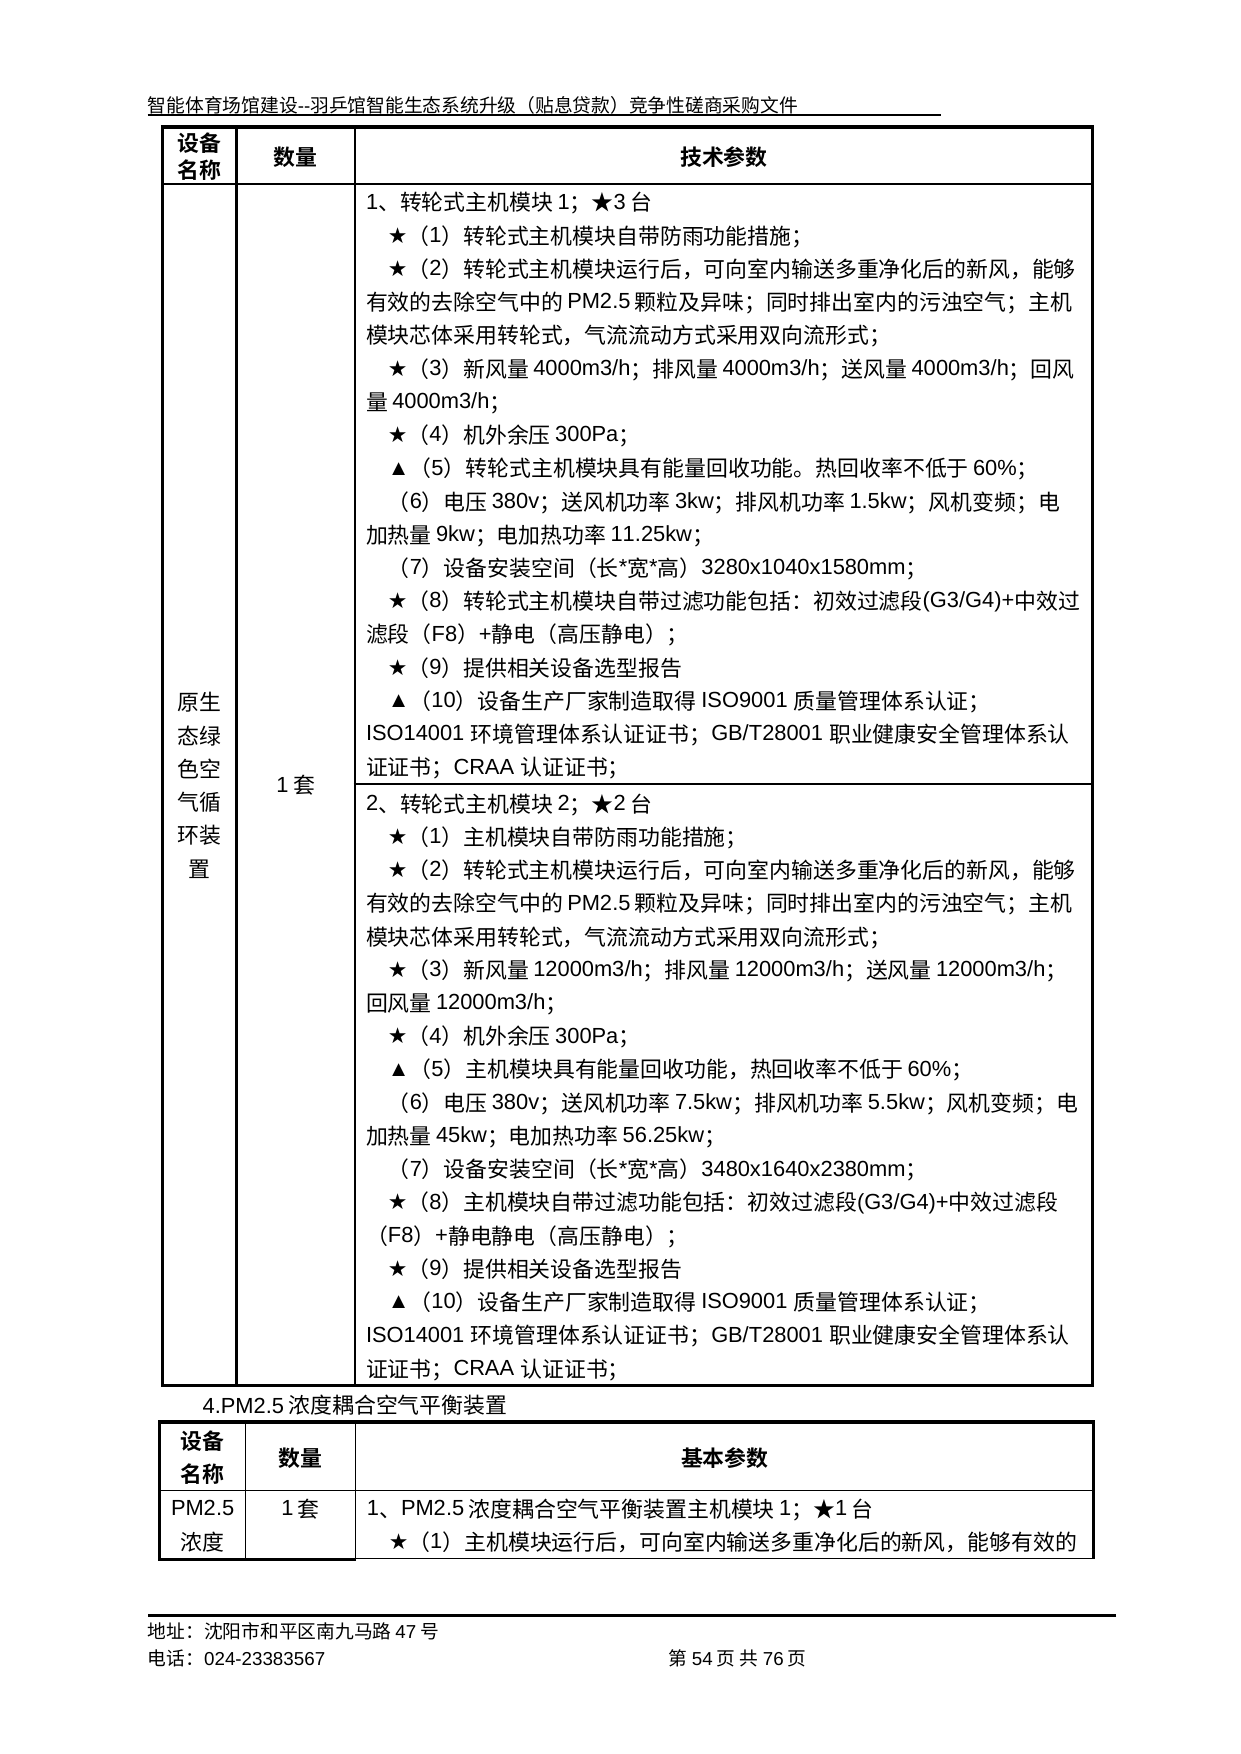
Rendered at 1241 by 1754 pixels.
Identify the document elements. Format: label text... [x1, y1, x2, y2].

table_cell 2、转轮式主机模块2；★2台 ★（1）主机模块自带防雨功能措施； ★（2）转轮式主机模块运行后，可向室内输送多重净化后的新风，能够有效的去除空气中的PM2.5颗粒及异味；同时排出室内的污浊空气；主机模块芯体采用转轮式，气流流动方式采用双向流形式； ★（3）新风量12000m3/h；排风量12000m3/h；送风量12000m3/h；回风量12000m3/h； ★（4）机外余压300Pa； ▲（5）主机模块具有能量回收功能，热回收率不低于60%； （6）电压380v；送风机功率7.5kw；排风机功率5.5kw；风机变频；电加热量45kw；电加热功率56.25kw； （7）设备安装空间（长*宽*高）3480x1640x2380mm； ★（8）主机模块自带过滤功能包括：初效过滤段(G3/G4)+中效过滤段（F8）+静电静电（高压静电）； ★（9）提供相关设备选型报告 ▲（10）设备生产厂家制造取得 ISO9001 质量管理体系认证；ISO14001 环境管理体系认证证书；GB/T28001 职业健康安全管理体系认证证书；CRAA 认证证书； [356, 785, 1091, 1384]
table_header 数量 [238, 129, 354, 183]
table_cell 1、转轮式主机模块1；★3台 ★（1）转轮式主机模块自带防雨功能措施； ★（2）转轮式主机模块运行后，可向室内输送多重净化后的新风，能够有效的去除空气中的PM2.5颗粒及异味；同时排出室内的污浊空气；主机模块芯体采用转轮式，气流流动方式采用双向流形式； ★（3）新风量4000m3/h；排风量4000m3/h；送风量4000m3/h；回风量4000m3/h； ★（4）机外余压300Pa； ▲（5）转轮式主机模块具有能量回收功能。热回收率不低于60%； （6）电压380v；送风机功率3kw；排风机功率1.5kw；风机变频；电加热量9kw；电加热功率11.25kw； （7）设备安装空间（长*宽*高）3280x1040x1580mm； ★（8）转轮式主机模块自带过滤功能包括：初效过滤段(G3/G4)+中效过滤段（F8）+静电（高压静电）； ★（9）提供相关设备选型报告 ▲（10）设备生产厂家制造取得 ISO9001 质量管理体系认证；ISO14001 环境管理体系认证证书；GB/T28001 职业健康安全管理体系认证证书；CRAA 认证证书； [356, 185, 1091, 783]
table_cell PM2.5浓度耦合空气平衡装置 [161, 1491, 245, 1557]
table_cell 1套 [246, 1491, 355, 1557]
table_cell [356, 1491, 1092, 1557]
table_header 基本参数 [356, 1424, 1092, 1490]
table_header 技术参数 [356, 129, 1091, 183]
text 4.PM2.5浓度耦合空气平衡装置 [148, 1387, 1116, 1420]
table_header 设备名称 [164, 129, 235, 183]
table_header 数量 [246, 1424, 355, 1490]
table_cell 1套 [238, 185, 354, 1384]
table_header 设备名称 [161, 1424, 245, 1490]
table_cell 原生态绿色空气循环装置 [164, 185, 235, 1384]
